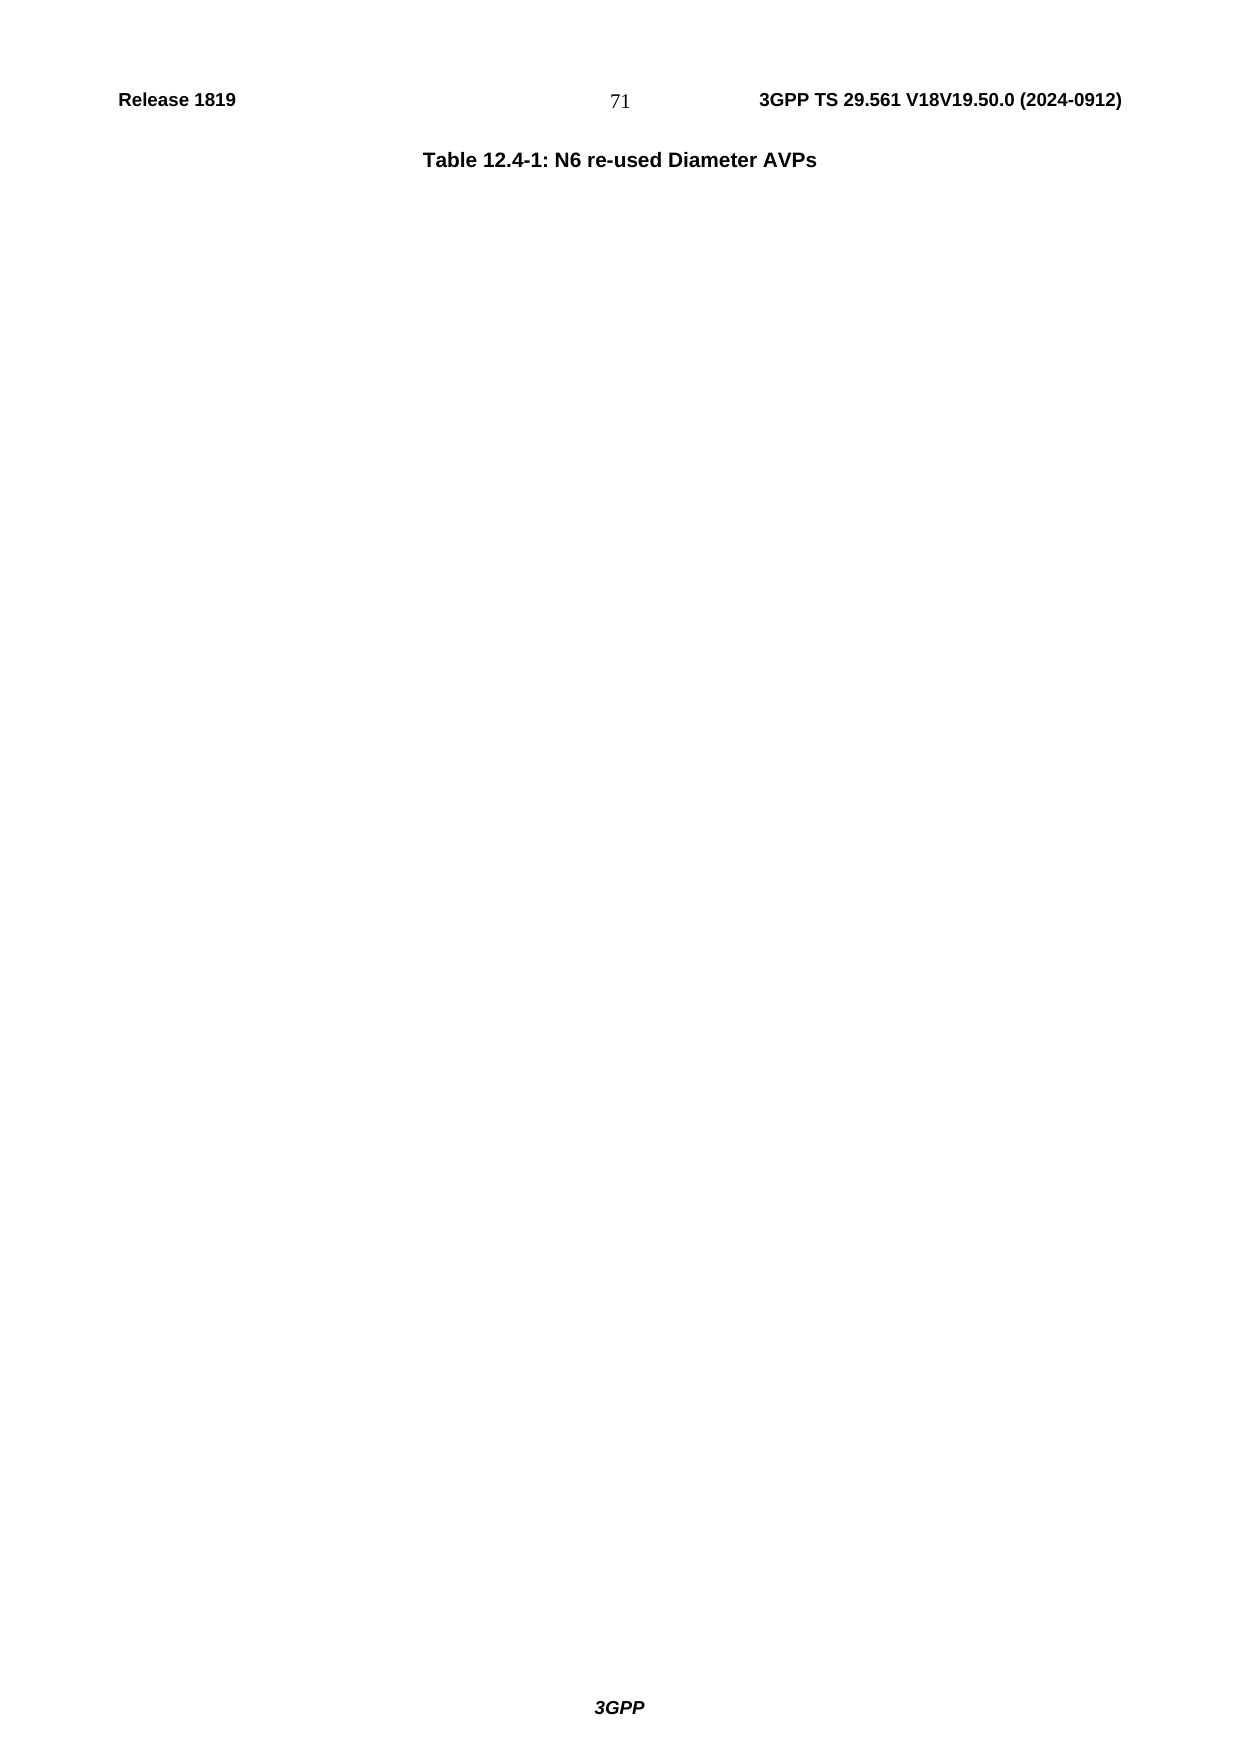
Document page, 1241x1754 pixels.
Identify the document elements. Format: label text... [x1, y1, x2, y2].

text Table 12.4-1: N6 re-used Diameter AVPs [118, 147, 1122, 171]
